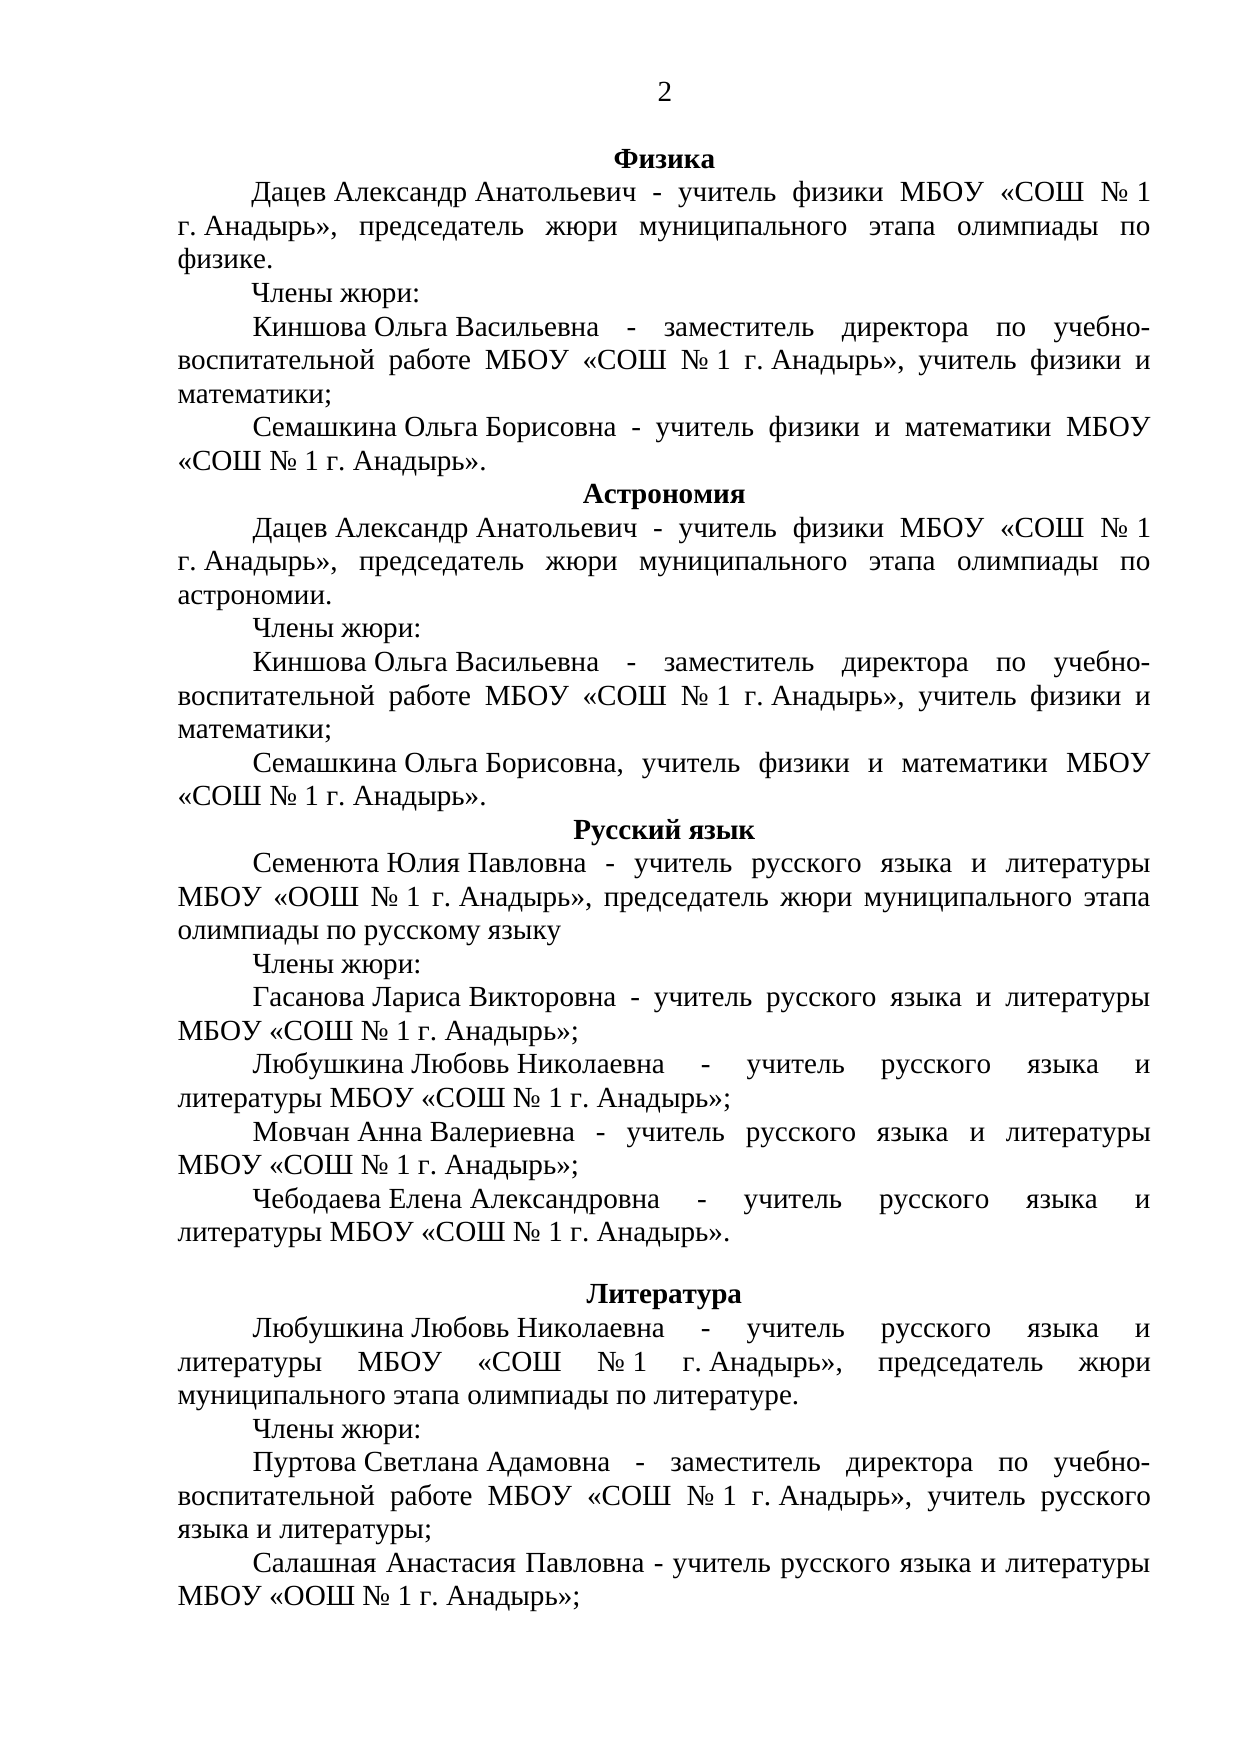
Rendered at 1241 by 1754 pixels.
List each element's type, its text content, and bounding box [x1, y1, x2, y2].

text Чебодаева Елена Александровна - учитель русского языка и литературы МБОУ «СОШ № 1 г. Анадырь». [177, 1181, 1151, 1248]
text Киншова Ольга Васильевна - заместитель директора по учебно-воспитательной работе МБОУ «СОШ № 1 г. Анадырь», учитель физики и математики; [177, 309, 1151, 409]
text Гасанова Лариса Викторовна - учитель русского языка и литературы МБОУ «СОШ № 1 г. Анадырь»; [177, 979, 1151, 1047]
text Салашная Анастасия Павловна - учитель русского языка и литературы МБОУ «ООШ № 1 г. Анадырь»; [177, 1545, 1151, 1612]
text Киншова Ольга Васильевна - заместитель директора по учебно-воспитательной работе МБОУ «СОШ № 1 г. Анадырь», учитель физики и математики; [177, 644, 1151, 745]
text Члены жюри: [177, 611, 1151, 644]
text Пуртова Светлана Адамовна - заместитель директора по учебно-воспитательной работе МБОУ «СОШ № 1 г. Анадырь», учитель русского языка и литературы; [177, 1444, 1151, 1545]
text Любушкина Любовь Николаевна - учитель русского языка и литературы МБОУ «СОШ № 1 г. Анадырь»; [177, 1047, 1151, 1114]
text Мовчан Анна Валериевна - учитель русского языка и литературы МБОУ «СОШ № 1 г. Анадырь»; [177, 1114, 1151, 1181]
text Дацев Александр Анатольевич - учитель физики МБОУ «СОШ № 1 г. Анадырь», председатель жюри муниципального этапа олимпиады по физике. [177, 174, 1151, 275]
text Семенюта Юлия Павловна - учитель русского языка и литературы МБОУ «ООШ № 1 г. Анадырь», председатель жюри муниципального этапа олимпиады по русскому языку [177, 845, 1151, 946]
text Русский язык [177, 812, 1151, 845]
text Члены жюри: [177, 1411, 1151, 1444]
text Физика [177, 141, 1151, 174]
text Семашкина Ольга Борисовна - учитель физики и математики МБОУ «СОШ № 1 г. Анадырь». [177, 409, 1151, 476]
text Дацев Александр Анатольевич - учитель физики МБОУ «СОШ № 1 г. Анадырь», председатель жюри муниципального этапа олимпиады по астрономии. [177, 510, 1151, 611]
text Любушкина Любовь Николаевна - учитель русского языка и литературы МБОУ «СОШ № 1 г. Анадырь», председатель жюри муниципального этапа олимпиады по литературе. [177, 1310, 1151, 1411]
text Астрономия [177, 476, 1151, 510]
text Литература [177, 1277, 1151, 1310]
text Члены жюри: [177, 946, 1151, 979]
text Семашкина Ольга Борисовна, учитель физики и математики МБОУ «СОШ № 1 г. Анадырь». [177, 745, 1151, 812]
text Члены жюри: [177, 275, 1151, 309]
